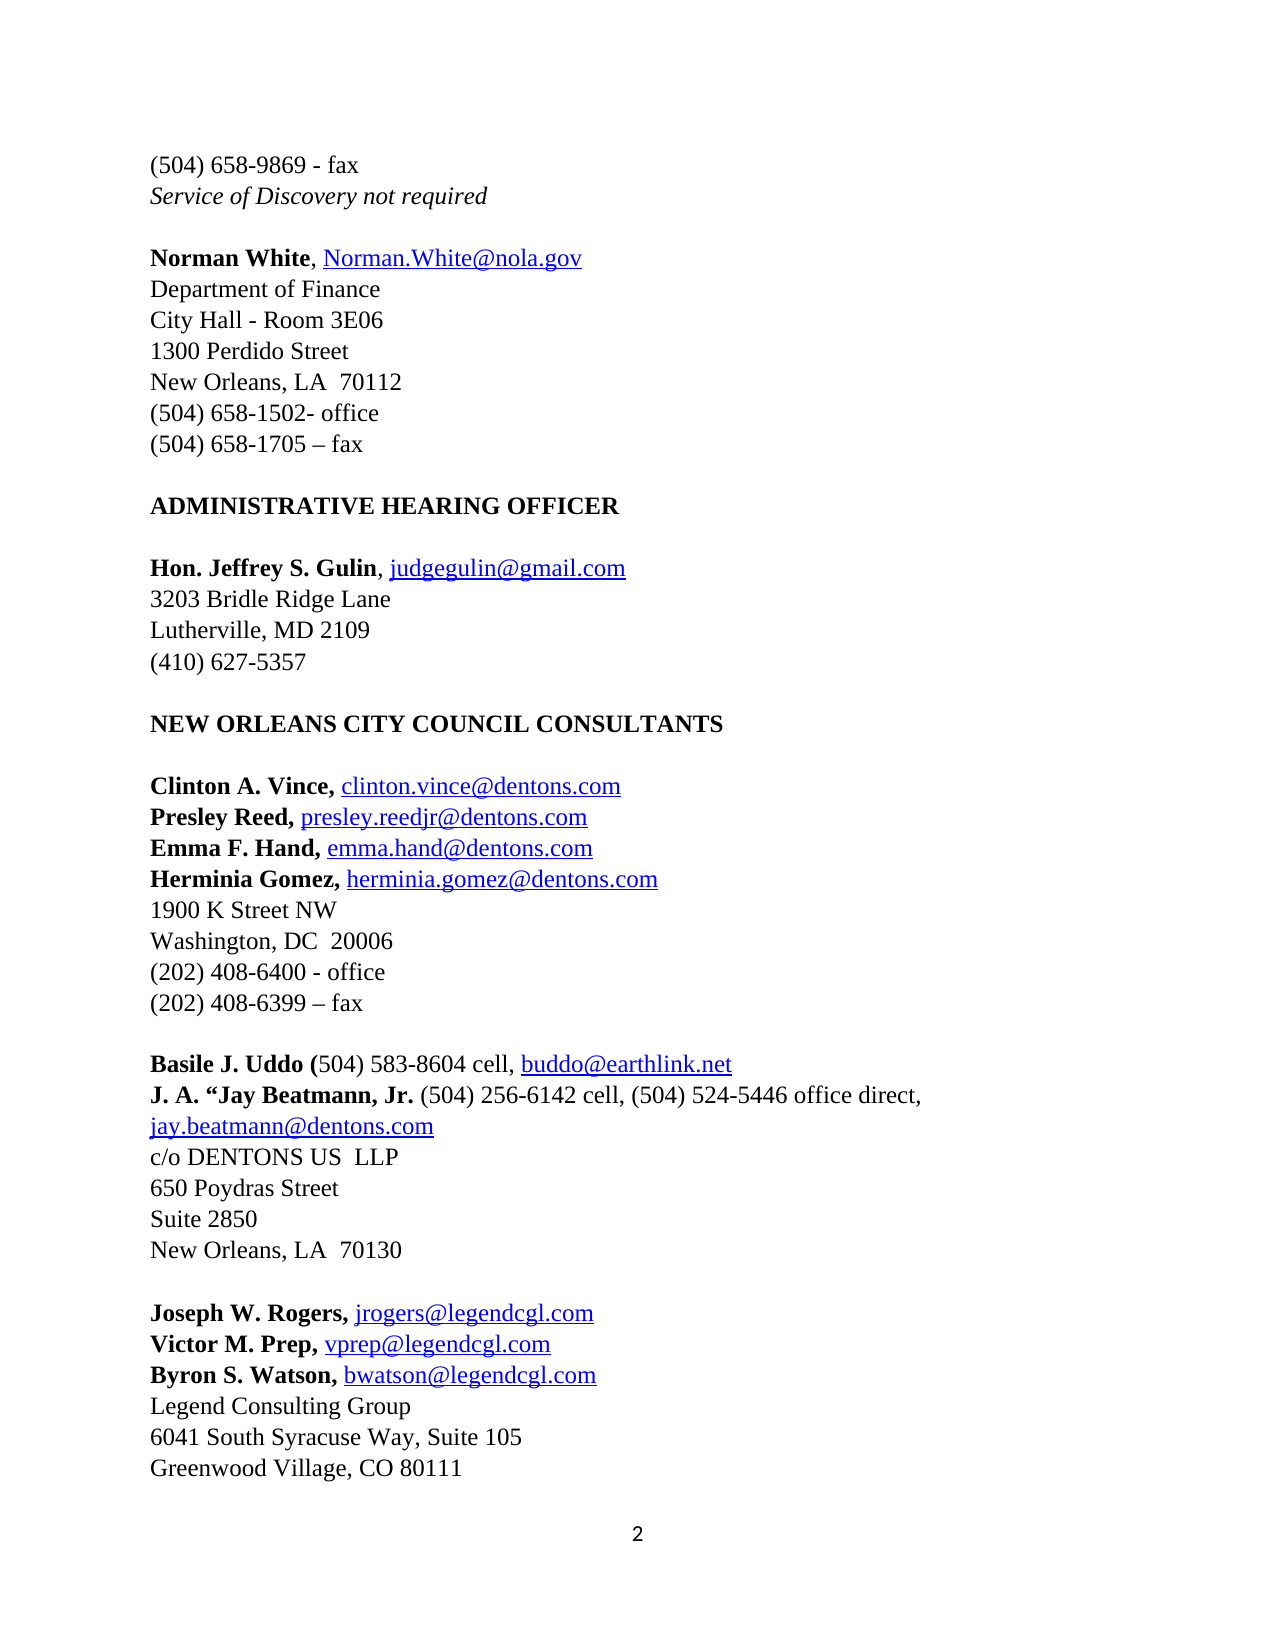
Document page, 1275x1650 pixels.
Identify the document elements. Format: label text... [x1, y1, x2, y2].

text (504) 658-9869 - fax [150, 150, 1125, 179]
text Emma F. Hand, emma.hand@dentons.com [150, 833, 1125, 862]
text Norman White, Norman.White@nola.gov [150, 243, 1125, 272]
text (202) 408-6400 - office [150, 957, 1125, 986]
text ADMINISTRATIVE HEARING OFFICER [150, 491, 1125, 520]
text J. A. “Jay Beatmann, Jr. (504) 256-6142 cell, (504) 524-5446 office direct, jay.beatmann@dentons.com [150, 1080, 1125, 1140]
text Clinton A. Vince, clinton.vince@dentons.com [150, 771, 1125, 799]
text New Orleans, LA 70130 [150, 1236, 1125, 1264]
text (504) 658-1705 – fax [150, 429, 1125, 458]
text Hon. Jeffrey S. Gulin, judgegulin@gmail.com [150, 553, 1125, 582]
text Washington, DC 20006 [150, 926, 1125, 955]
text Service of Discovery not required [150, 181, 1125, 210]
text 1300 Perdido Street [150, 336, 1125, 365]
text Victor M. Prep, vprep@legendcgl.com [150, 1329, 1125, 1357]
text New Orleans, LA 70112 [150, 367, 1125, 396]
text Legend Consulting Group [150, 1391, 1125, 1419]
text 1900 K Street NW [150, 895, 1125, 924]
text (410) 627-5357 [150, 647, 1125, 675]
text NEW ORLEANS CITY COUNCIL CONSULTANTS [150, 709, 1125, 737]
text Department of Finance [150, 274, 1125, 303]
text 6041 South Syracuse Way, Suite 105 [150, 1422, 1125, 1451]
text (504) 658-1502- office [150, 398, 1125, 427]
text Presley Reed, presley.reedjr@dentons.com [150, 802, 1125, 831]
text Lutherville, MD 2109 [150, 616, 1125, 644]
text Herminia Gomez, herminia.gomez@dentons.com [150, 864, 1125, 893]
text 650 Poydras Street [150, 1173, 1125, 1202]
text c/o DENTONS US LLP [150, 1142, 1125, 1171]
text Basile J. Uddo (504) 583-8604 cell, buddo@earthlink.net [150, 1049, 1125, 1078]
text Suite 2850 [150, 1204, 1125, 1233]
text (202) 408-6399 – fax [150, 988, 1125, 1017]
text Byron S. Watson, bwatson@legendcgl.com [150, 1360, 1125, 1388]
text 3203 Bridle Ridge Lane [150, 584, 1125, 613]
text Joseph W. Rogers, jrogers@legendcgl.com [150, 1298, 1125, 1326]
text Greenwood Village, CO 80111 [150, 1453, 1125, 1482]
text City Hall - Room 3E06 [150, 305, 1125, 334]
